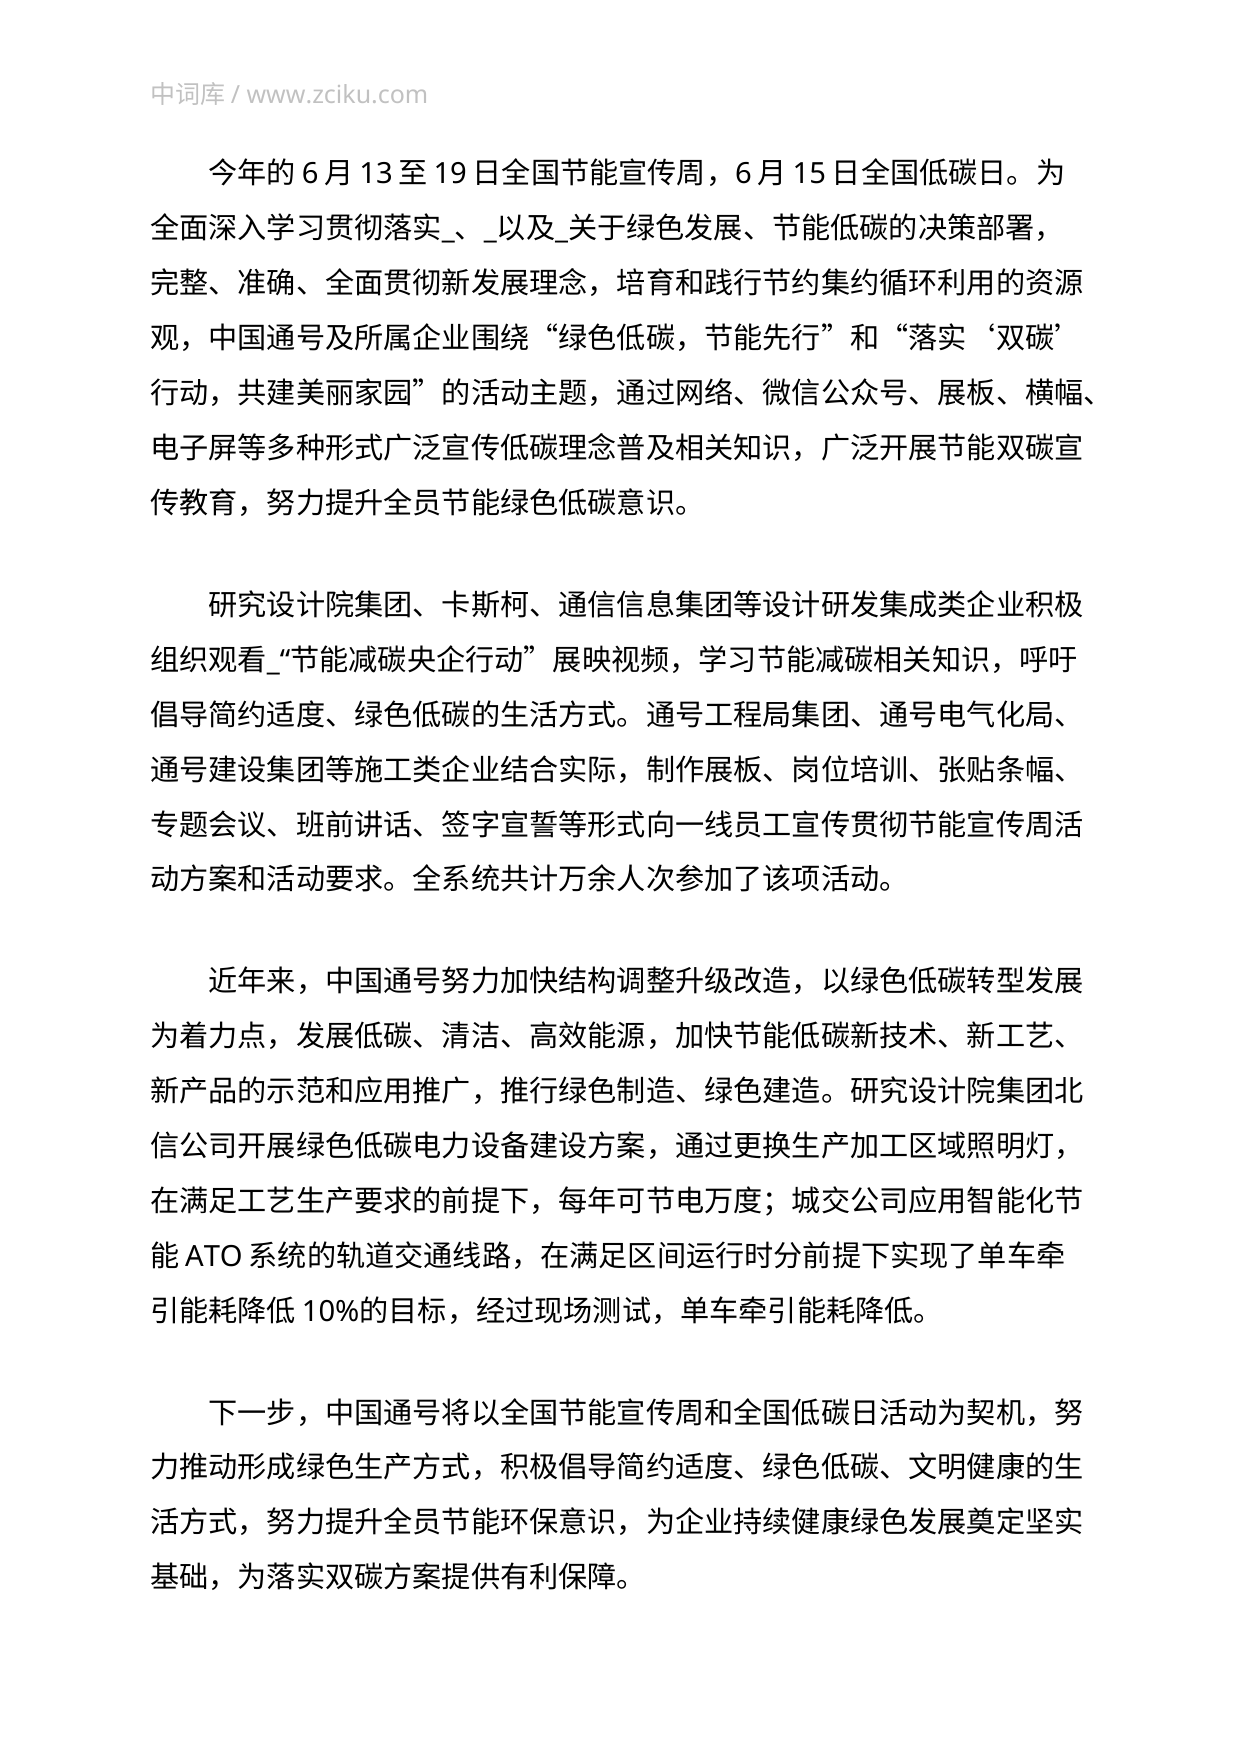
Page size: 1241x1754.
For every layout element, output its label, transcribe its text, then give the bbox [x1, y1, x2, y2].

text 下一步，中国通号将以全国节能宣传周和全国低碳日活动为契机，努力推动形成绿色生产方式，积极倡导简约适度、绿色低碳、文明健康的生活方式，努力提升全员节能环保意识，为企业持续健康绿色发展奠定坚实基础，为落实双碳方案提供有利保障。 [150, 1389, 1090, 1596]
text 近年来，中国通号努力加快结构调整升级改造，以绿色低碳转型发展为着力点，发展低碳、清洁、高效能源，加快节能低碳新技术、新工艺、新产品的示范和应用推广，推行绿色制造、绿色建造。研究设计院集团北信公司开展绿色低碳电力设备建设方案，通过更换生产加工区域照明灯，在满足工艺生产要求的前提下，每年可节电万度；城交公司应用智能化节能ATO系统的轨道交通线路，在满足区间运行时分前提下实现了单车牵引能耗降低10%的目标，经过现场测试，单车牵引能耗降低。 [150, 958, 1090, 1329]
text 研究设计院集团、卡斯柯、通信信息集团等设计研发集成类企业积极组织观看_“节能减碳央企行动”展映视频，学习节能减碳相关知识，呼吁倡导简约适度、绿色低碳的生活方式。通号工程局集团、通号电气化局、通号建设集团等施工类企业结合实际，制作展板、岗位培训、张贴条幅、专题会议、班前讲话、签字宣誓等形式向一线员工宣传贯彻节能宣传周活动方案和活动要求。全系统共计万余人次参加了该项活动。 [150, 581, 1090, 898]
text 今年的6月13至19日全国节能宣传周，6月15日全国低碳日。为全面深入学习贯彻落实_、_以及_关于绿色发展、节能低碳的决策部署，完整、准确、全面贯彻新发展理念，培育和践行节约集约循环利用的资源观，中国通号及所属企业围绕“绿色低碳，节能先行”和“落实‘双碳’行动，共建美丽家园”的活动主题，通过网络、微信公众号、展板、横幅、电子屏等多种形式广泛宣传低碳理念普及相关知识，广泛开展节能双碳宣传教育，努力提升全员节能绿色低碳意识。 [150, 150, 1090, 522]
